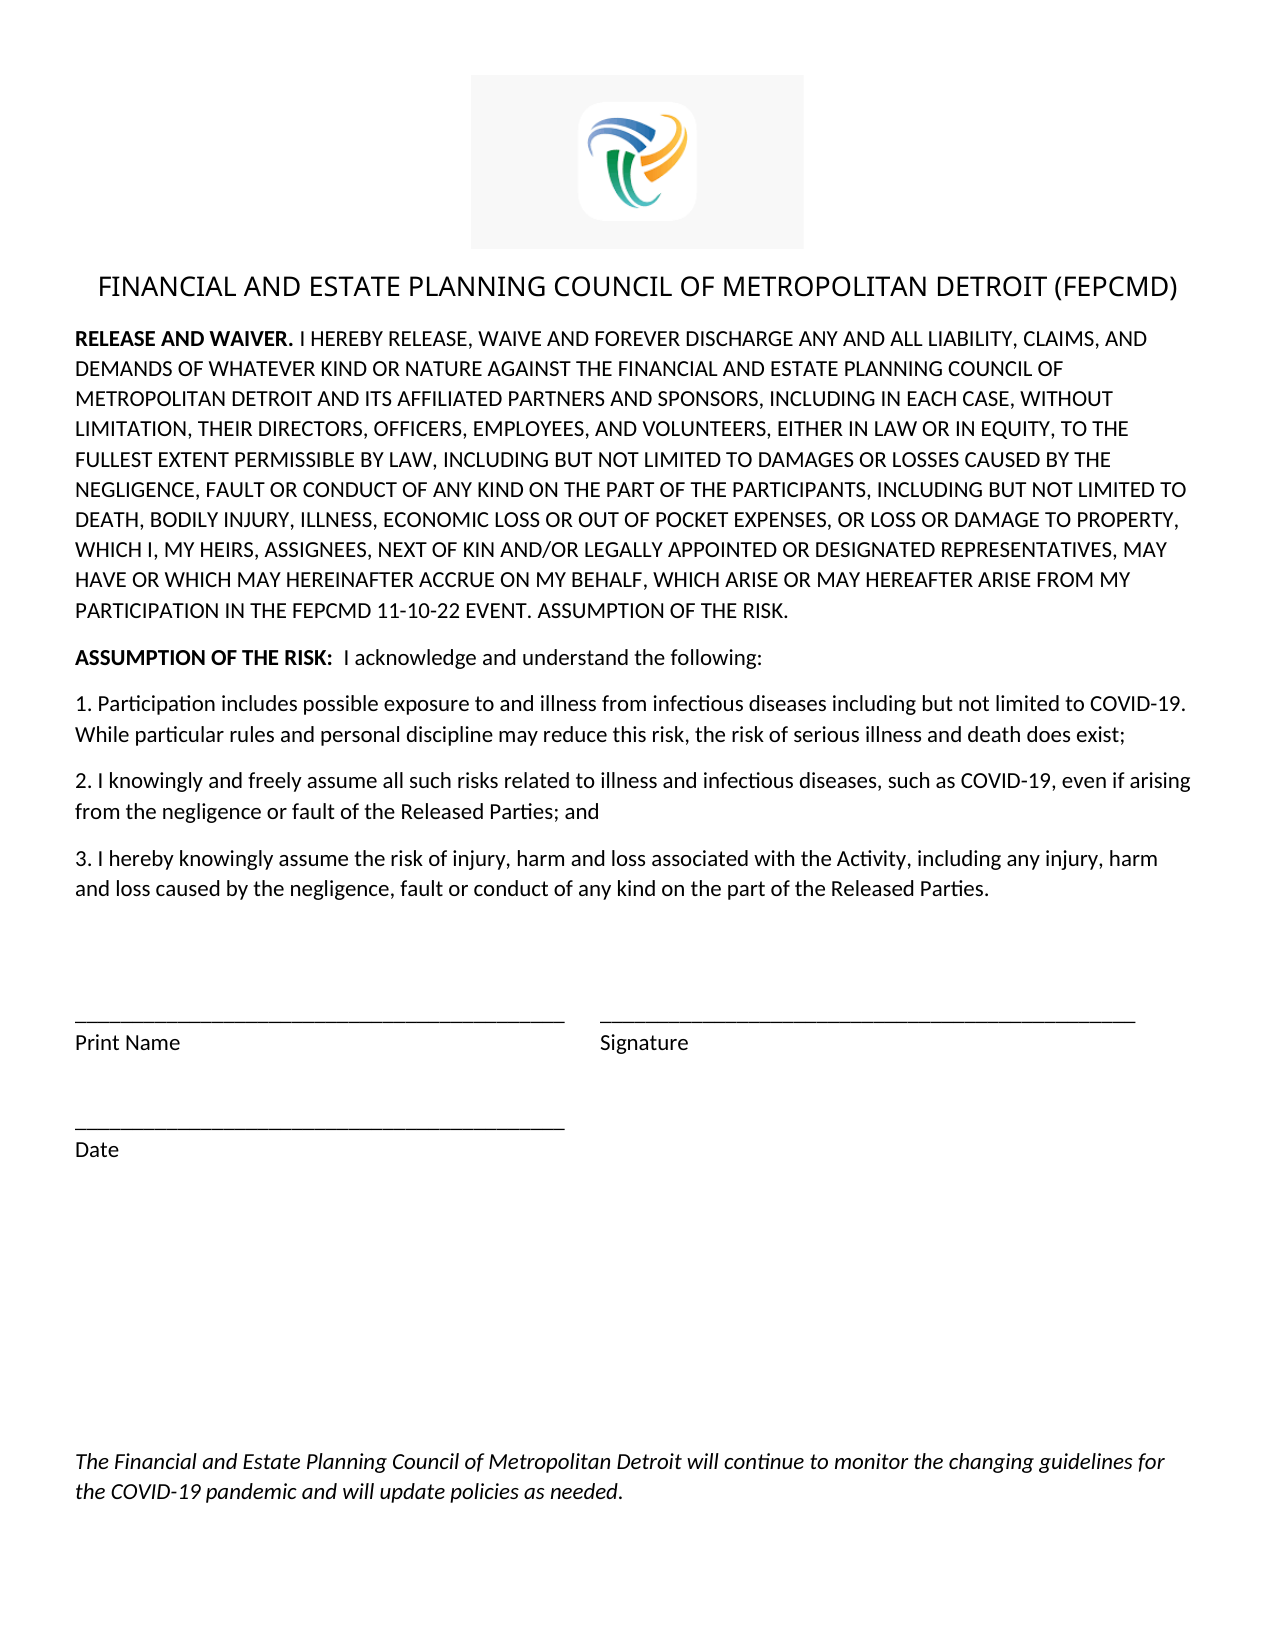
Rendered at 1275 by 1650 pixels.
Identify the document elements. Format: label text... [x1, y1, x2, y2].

text ___________________________________________ [75, 1105, 1200, 1133]
text The Financial and Estate Planning Council of Metropolitan Detroit will continue to monitor the changing guidelines for the COVID-19 pandemic and will update policies as needed. [75, 1447, 1200, 1505]
text ASSUMPTION OF THE RISK: I acknowledge and understand the following: [75, 643, 1200, 671]
text ___________________________________________ _______________________________________________ [75, 998, 1200, 1026]
text 3. I hereby knowingly assume the risk of injury, harm and loss associated with the Activity, including any injury, harm and loss caused by the negligence, fault or conduct of any kind on the part of the Released Parties. [75, 844, 1200, 902]
text Date [75, 1135, 1200, 1163]
text RELEASE AND WAIVER. I HEREBY RELEASE, WAIVE AND FOREVER DISCHARGE ANY AND ALL LIABILITY, CLAIMS, AND DEMANDS OF WHATEVER KIND OR NATURE AGAINST THE FINANCIAL AND ESTATE PLANNING COUNCIL OF METROPOLITAN DETROIT AND ITS AFFILIATED PARTNERS AND SPONSORS, INCLUDING IN EACH CASE, WITHOUT LIMITATION, THEIR DIRECTORS, OFFICERS, EMPLOYEES, AND VOLUNTEERS, EITHER IN LAW OR IN EQUITY, TO THE FULLEST EXTENT PERMISSIBLE BY LAW, INCLUDING BUT NOT LIMITED TO DAMAGES OR LOSSES CAUSED BY THE NEGLIGENCE, FAULT OR CONDUCT OF ANY KIND ON THE PART OF THE PARTICIPANTS, INCLUDING BUT NOT LIMITED TO DEATH, BODILY INJURY, ILLNESS, ECONOMIC LOSS OR OUT OF POCKET EXPENSES, OR LOSS OR DAMAGE TO PROPERTY, WHICH I, MY HEIRS, ASSIGNEES, NEXT OF KIN AND/OR LEGALLY APPOINTED OR DESIGNATED REPRESENTATIVES, MAY HAVE OR WHICH MAY HEREINAFTER ACCRUE ON MY BEHALF, WHICH ARISE OR MAY HEREAFTER ARISE FROM MY PARTICIPATION IN THE FEPCMD 11-10-22 EVENT. ASSUMPTION OF THE RISK. [75, 324, 1200, 624]
text 1. Participation includes possible exposure to and illness from infectious diseases including but not limited to COVID-19. While particular rules and personal discipline may reduce this risk, the risk of serious illness and death does exist; [75, 689, 1200, 748]
picture [471, 75, 804, 249]
text FINANCIAL AND ESTATE PLANNING COUNCIL OF METROPOLITAN DETROIT (FEPCMD) [75, 267, 1200, 304]
text Print Name Signature [75, 1028, 1200, 1056]
text 2. I knowingly and freely assume all such risks related to illness and infectious diseases, such as COVID-19, even if arising from the negligence or fault of the Released Parties; and [75, 767, 1200, 825]
